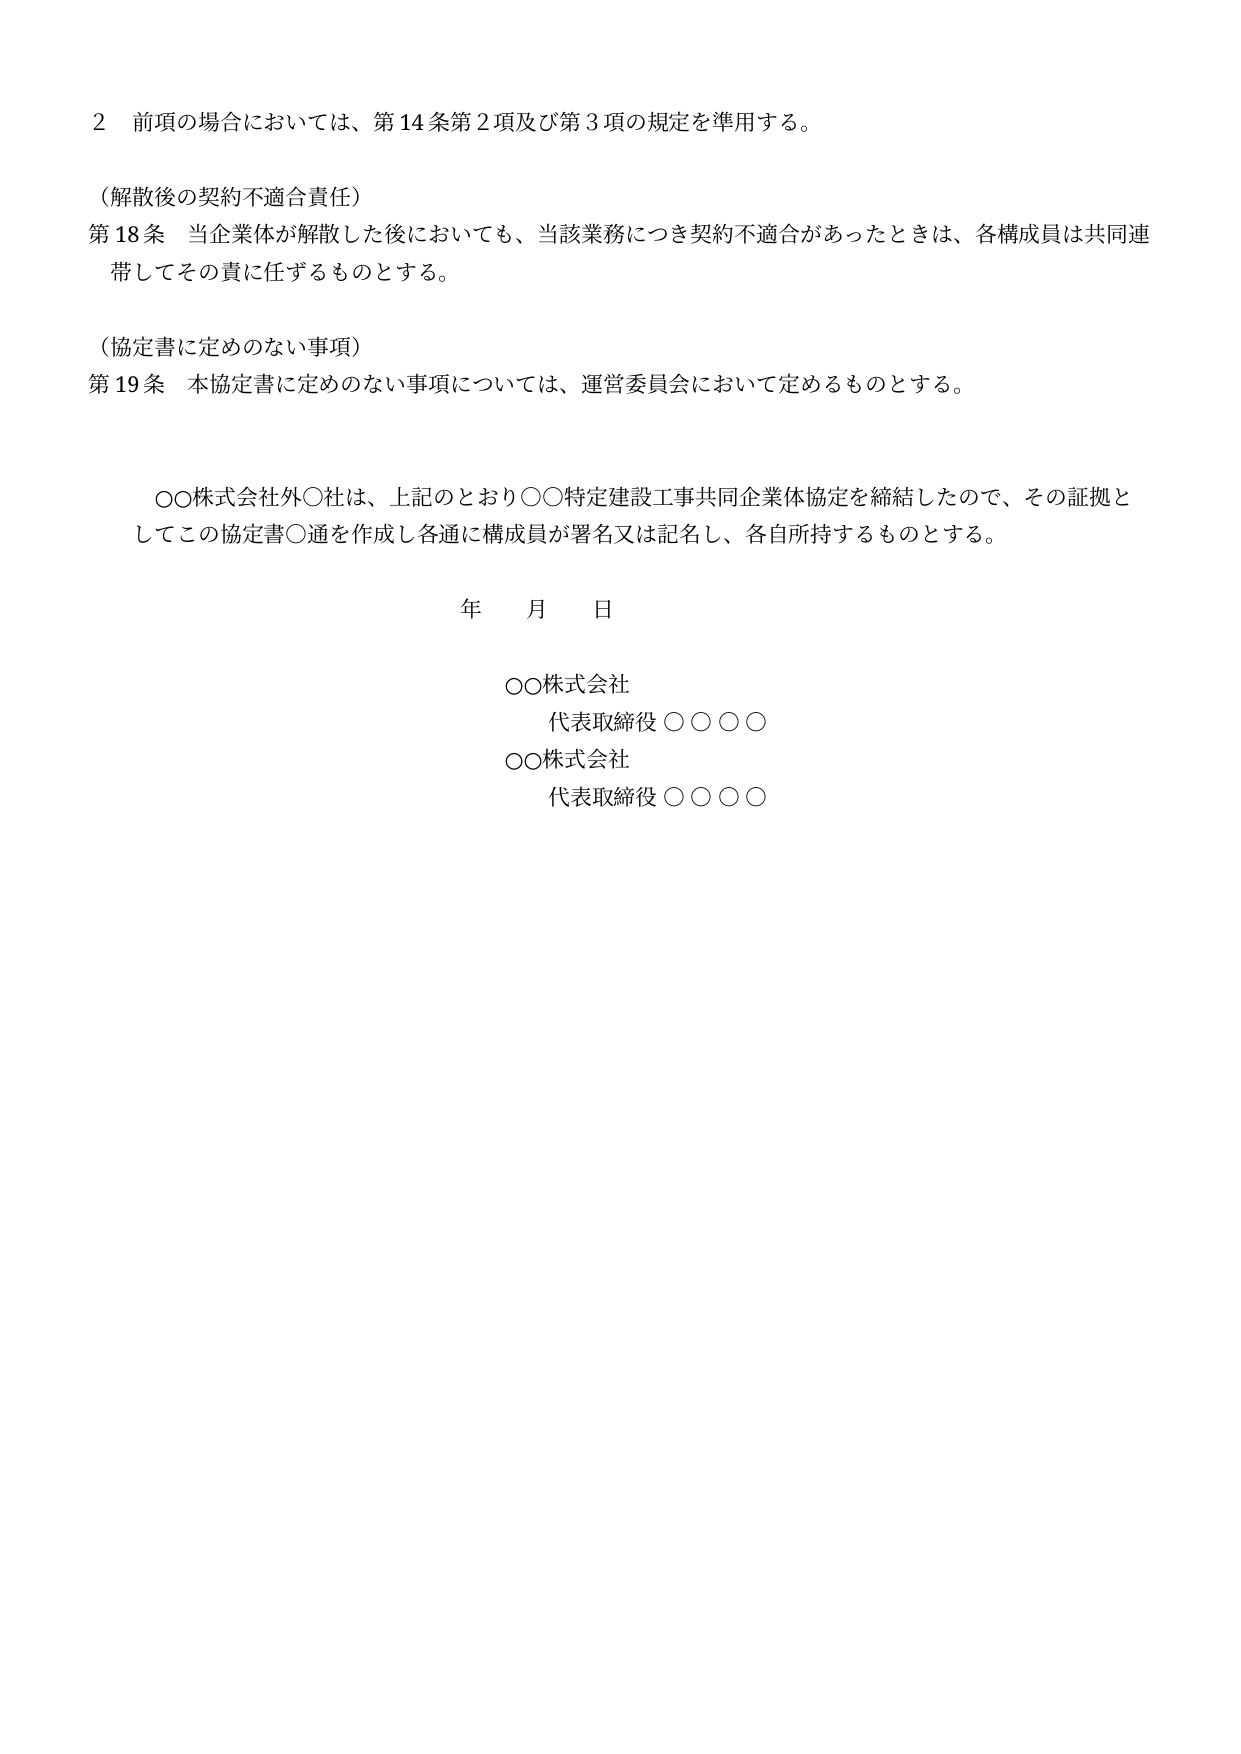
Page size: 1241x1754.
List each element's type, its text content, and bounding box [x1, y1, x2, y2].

text 第18条 当企業体が解散した後においても、当該業務につき契約不適合があったときは、各構成員は共同連帯してその責に任ずるものとする。 [89, 215, 1152, 290]
text ○○株式会社 [89, 665, 1152, 702]
text 代表取締役 ○ ○ ○ ○ [89, 777, 1152, 815]
text 代表取締役 ○ ○ ○ ○ [89, 702, 1152, 740]
text ○○株式会社外○社は、上記のとおり○○特定建設工事共同企業体協定を締結したので、その証拠としてこの協定書○通を作成し各通に構成員が署名又は記名し、各自所持するものとする。 [132, 477, 1152, 552]
text （解散後の契約不適合責任） [89, 177, 1152, 215]
text ○○株式会社 [89, 740, 1152, 777]
text （協定書に定めのない事項） [89, 327, 1152, 365]
text 第19条 本協定書に定めのない事項については、運営委員会において定めるものとする。 [89, 365, 1152, 402]
text ２ 前項の場合においては、第14条第２項及び第３項の規定を準用する。 [89, 102, 1152, 140]
text 年 月 日 [89, 590, 1152, 627]
